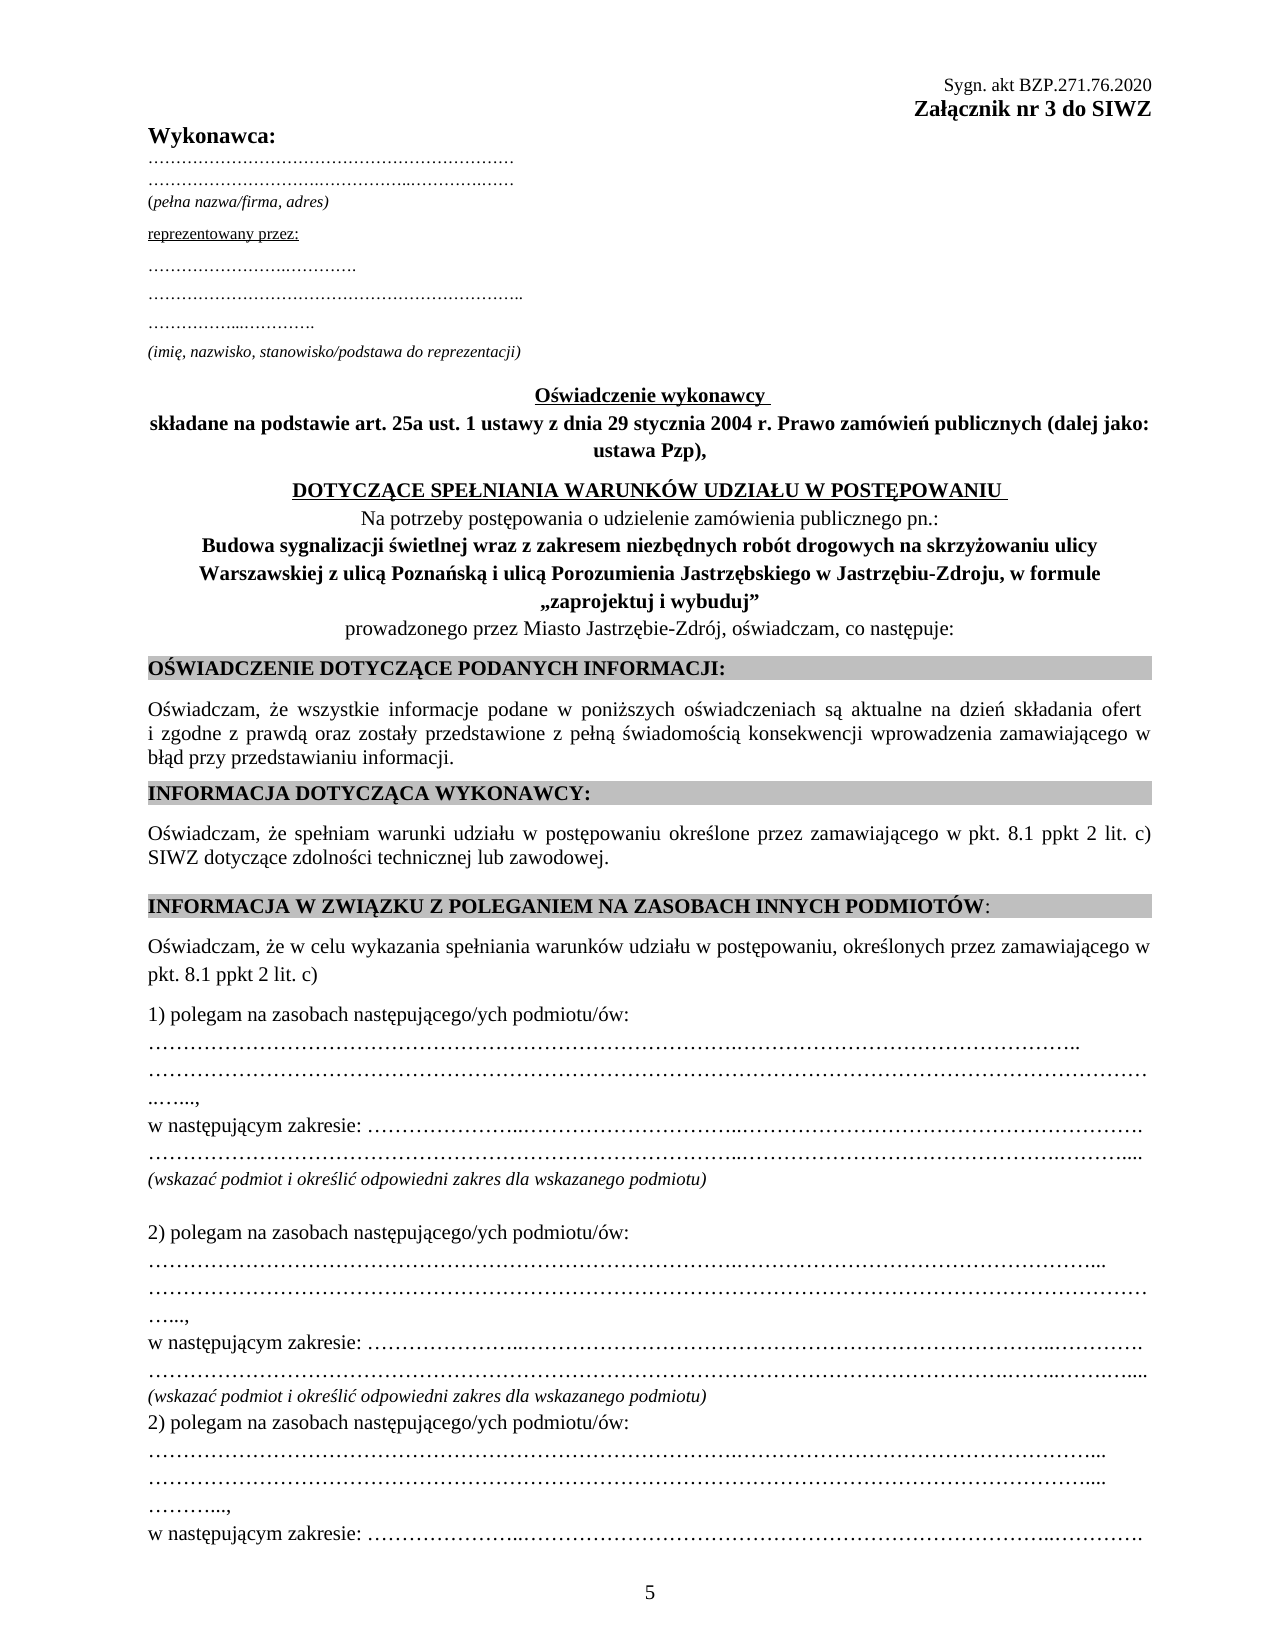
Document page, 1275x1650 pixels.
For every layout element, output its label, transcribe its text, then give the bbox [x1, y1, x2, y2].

text …………………….………….…………………………………………………………..……………...…………. [148, 255, 532, 332]
text Oświadczam, że w celu wykazania spełniania warunków udziału w postępowaniu, określonych przez zamawiającego w pkt. 8.1 ppkt 2 lit. c) [148, 934, 1152, 986]
text DOTYCZĄCE SPEŁNIANIA WARUNKÓW UDZIAŁU W POSTĘPOWANIU Na potrzeby postępowania o udzielenie zamówienia publicznego pn.: [148, 478, 1152, 530]
text reprezentowany przez: [148, 224, 1152, 243]
text Załącznik nr 3 do SIWZ [148, 95, 1152, 122]
text ………………………………………………………………………….…………………………………………..………………………………………………………………………………………………………………………………..…..., [148, 1030, 1152, 1109]
text INFORMACJA DOTYCZĄCA WYKONAWCY: [148, 781, 1152, 805]
text 2) polegam na zasobach następującego/ych podmiotu/ów: [148, 1410, 1152, 1434]
text w następującym zakresie: …………………..…………………………………………………………………..…………. [148, 1330, 1152, 1354]
text …………………………………………………………………………..……………………………………….……….... (wskazać podmiot i określić odpowiedni zakres dla wskazanego podmiotu) [148, 1140, 1152, 1189]
text składane na podstawie art. 25a ust. 1 ustawy z dnia 29 stycznia 2004 r. Prawo zamówień publicznych (dalej jako: ustawa Pzp), [148, 411, 1152, 462]
text INFORMACJA W ZWIĄZKU Z POLEGANIEM NA ZASOBACH INNYCH PODMIOTÓW: [148, 894, 1152, 918]
text Wykonawca: [148, 122, 1152, 148]
text ………………………………………………………………………….……………………………………………...………………………………………………………………………………………………………………………....………..., [148, 1438, 1152, 1517]
text (imię, nazwisko, stanowisko/podstawa do reprezentacji) [148, 342, 563, 361]
text OŚWIADCZENIE DOTYCZĄCE PODANYCH INFORMACJI: [148, 656, 1152, 680]
text ………………………………………………………………………….……………………………………………...…………………………………………………………………………………………………………………………………..., [148, 1247, 1152, 1327]
text ………………………….……………..………….…… [148, 170, 532, 189]
text …………………………………………………………………………………………………………….……..…….….... (wskazać podmiot i określić odpowiedni zakres dla wskazanego podmiotu) [148, 1358, 1152, 1407]
text Oświadczam, że wszystkie informacje podane w poniższych oświadczeniach są aktualne na dzień składania ofert i zgodne z prawdą oraz zostały przedstawione z pełną świadomością konsekwencji wprowadzenia zamawiającego w błąd przy przedstawianiu informacji. [148, 696, 1152, 769]
text 1) polegam na zasobach następującego/ych podmiotu/ów: [148, 1002, 1152, 1026]
text Budowa sygnalizacji świetlnej wraz z zakresem niezbędnych robót drogowych na skrzyżowaniu ulicy Warszawskiej z ulicą Poznańską i ulicą Porozumienia Jastrzębskiego w Jastrzębiu-Zdroju, w formule „zaprojektuj i wybuduj” [148, 533, 1152, 613]
text w następującym zakresie: …………………..…………………………..…………………………………………………. [148, 1113, 1152, 1137]
text (pełna nazwa/firma, adres) [148, 192, 532, 211]
text Oświadczam, że spełniam warunki udziału w postępowaniu określone przez zamawiającego w pkt. 8.1 ppkt 2 lit. c) SIWZ dotyczące zdolności technicznej lub zawodowej. [148, 821, 1152, 869]
text w następującym zakresie: …………………..…………………………………………………………………..…………. [148, 1520, 1152, 1544]
text 2) polegam na zasobach następującego/ych podmiotu/ów: [148, 1220, 1152, 1244]
text Oświadczenie wykonawcy [148, 383, 1152, 407]
text prowadzonego przez Miasto Jastrzębie-Zdrój, oświadczam, co następuje: [148, 616, 1152, 640]
text ………………………………………………………… [148, 148, 532, 167]
